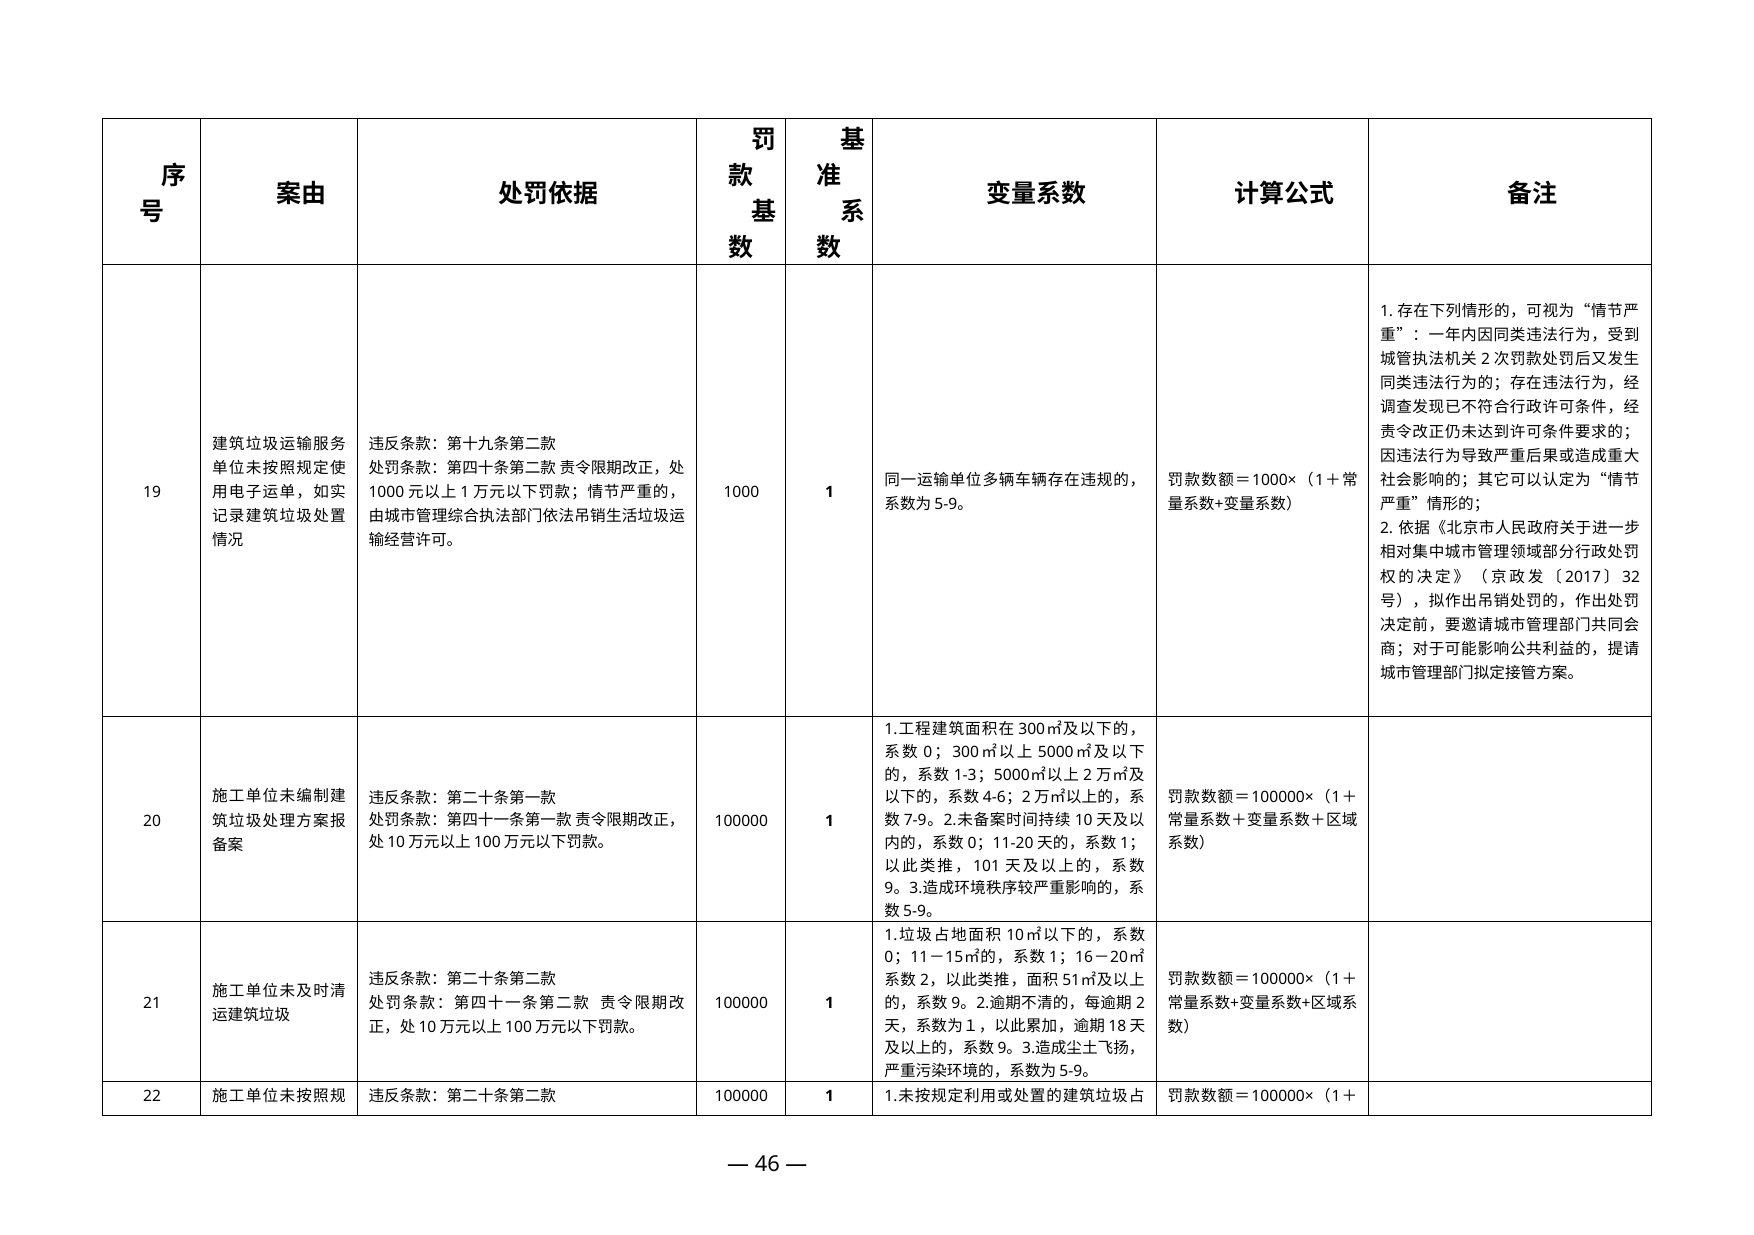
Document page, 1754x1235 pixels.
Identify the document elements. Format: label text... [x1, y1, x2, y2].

table_header 计算公式 [1157, 119, 1368, 264]
table_cell 1.垃圾占地面积10㎡以下的，系数0；11－15㎡的，系数1；16－20㎡系数2，以此类推，面积51㎡及以上的，系数9。2.逾期不清的，每逾期2天，系数为１，以此累加，逾期18天及以上的，系数9。3.造成尘土飞扬，严重污染环境的，系数为5-9。 [873, 922, 1156, 1081]
table_cell 施工单位未编制建筑垃圾处理方案报备案 [201, 717, 357, 921]
table_cell [1369, 922, 1651, 1081]
table_header 序号 [103, 119, 200, 264]
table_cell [873, 1082, 1156, 1115]
table_cell 建筑垃圾运输服务单位未按照规定使用电子运单，如实记录建筑垃圾处置情况 [201, 265, 357, 716]
table_cell 罚款数额＝100000×（1＋常量系数+变量系数+区域系数） [1157, 1082, 1368, 1115]
table_header 案由 [201, 119, 357, 264]
table_cell 100000 [697, 1082, 785, 1115]
table_cell 19 [103, 265, 200, 716]
table_cell 1 [786, 717, 872, 921]
table_cell 存在下列情形的，可视为“情节严重”：一年内因同类违法行为，受到城管执法机关2次罚款处罚后又发生同类违法行为的；存在违法行为，经调查发现已不符合行政许可条件，经责令改正仍未达到许可条件要求的；因违法行为导致严重后果或造成重大社会影响的；其它可以认定为“情节严重”情形的； 2. 依据《北京市人民政府关于进一步相对集中城市管理领域部分行政处罚权的决定》（京政发〔2017〕32号），拟作出吊销处罚的，作出处罚决定前，要邀请城市管理部门共同会商；对于可能影响公共利益的，提请城市管理部门拟定接管方案。 [1369, 265, 1651, 716]
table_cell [358, 1082, 696, 1115]
table_cell 罚款数额＝100000×（1＋常量系数+变量系数+区域系数） [1157, 922, 1368, 1081]
table_cell 施工单位未及时清运建筑垃圾 [201, 922, 357, 1081]
table_cell 同一运输单位多辆车辆存在违规的，系数为5-9。 [873, 265, 1156, 716]
table_header 罚款 基数 [697, 119, 785, 264]
table_cell 1 [786, 265, 872, 716]
table_cell 100000 [697, 922, 785, 1081]
table_cell [1369, 1082, 1651, 1115]
table_cell 20 [103, 717, 200, 921]
table_cell 1 [786, 922, 872, 1081]
table_cell 施工单位未按照规定对施工过程中产生的建筑垃圾进行资源化利用或者处置 [201, 1082, 357, 1115]
table_cell 100000 [697, 717, 785, 921]
table_cell 违反条款：第二十条第一款 处罚条款：第四十一条第一款 责令限期改正，处10万元以上100万元以下罚款。 [358, 717, 696, 921]
table_cell 罚款数额＝100000×（1＋常量系数＋变量系数＋区域系数） [1157, 717, 1368, 921]
table_cell 1.工程建筑面积在300㎡及以下的，系数0；300㎡以上5000㎡及以下的，系数1-3；5000㎡以上2万㎡及以下的，系数4-6；2万㎡以上的，系数7-9。2.未备案时间持续10天及以内的，系数0；11-20天的，系数1；以此类推，101天及以上的，系数9。3.造成环境秩序较严重影响的，系数5-9。 [873, 717, 1156, 921]
table_cell 22 [103, 1082, 200, 1115]
table_cell 违反条款：第二十条第二款 处罚条款：第四十一条第二款 责令限期改正，处10万元以上100万元以下罚款。 [358, 922, 696, 1081]
table_cell [1369, 717, 1651, 921]
table_cell 21 [103, 922, 200, 1081]
table_header 变量系数 [873, 119, 1156, 264]
table_cell 罚款数额＝1000×（1＋常量系数+变量系数） [1157, 265, 1368, 716]
table_header 处罚依据 [358, 119, 696, 264]
table_header 备注 [1369, 119, 1651, 264]
table_cell 1 [786, 1082, 872, 1115]
table_cell 违反条款：第十九条第二款 处罚条款：第四十条第二款 责令限期改正，处1000元以上1万元以下罚款；情节严重的，由城市管理综合执法部门依法吊销生活垃圾运输经营许可。 [358, 265, 696, 716]
table_header 基准 系数 [786, 119, 872, 264]
table_cell 1000 [697, 265, 785, 716]
